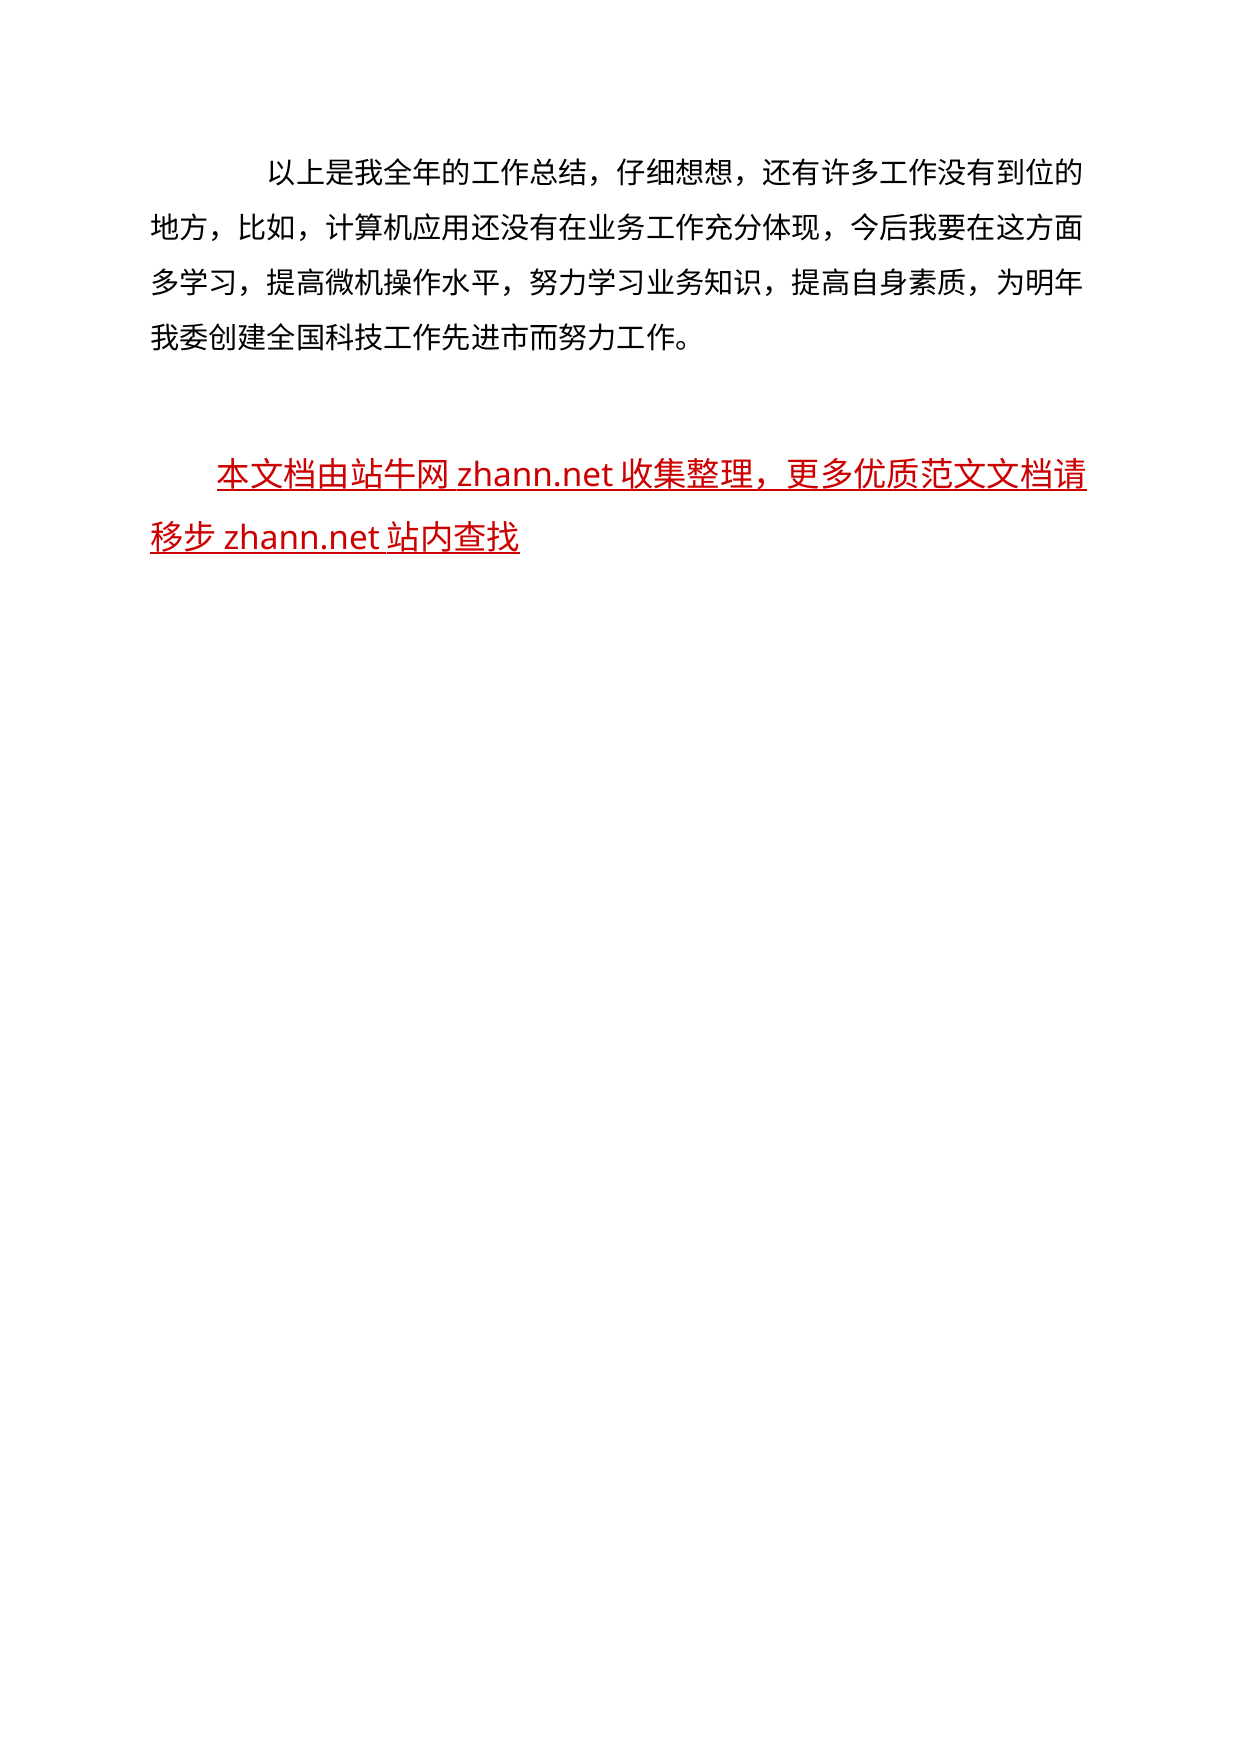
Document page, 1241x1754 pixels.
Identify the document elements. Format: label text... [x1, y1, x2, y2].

text 本文档由站牛网zhann.net收集整理，更多优质范文文档请移步zhann.net站内查找 [150, 448, 1090, 559]
text 以上是我全年的工作总结，仔细想想，还有许多工作没有到位的地方，比如，计算机应用还没有在业务工作充分体现，今后我要在这方面多学习，提高微机操作水平，努力学习业务知识，提高自身素质，为明年我委创建全国科技工作先进市而努力工作。 [150, 150, 1090, 357]
